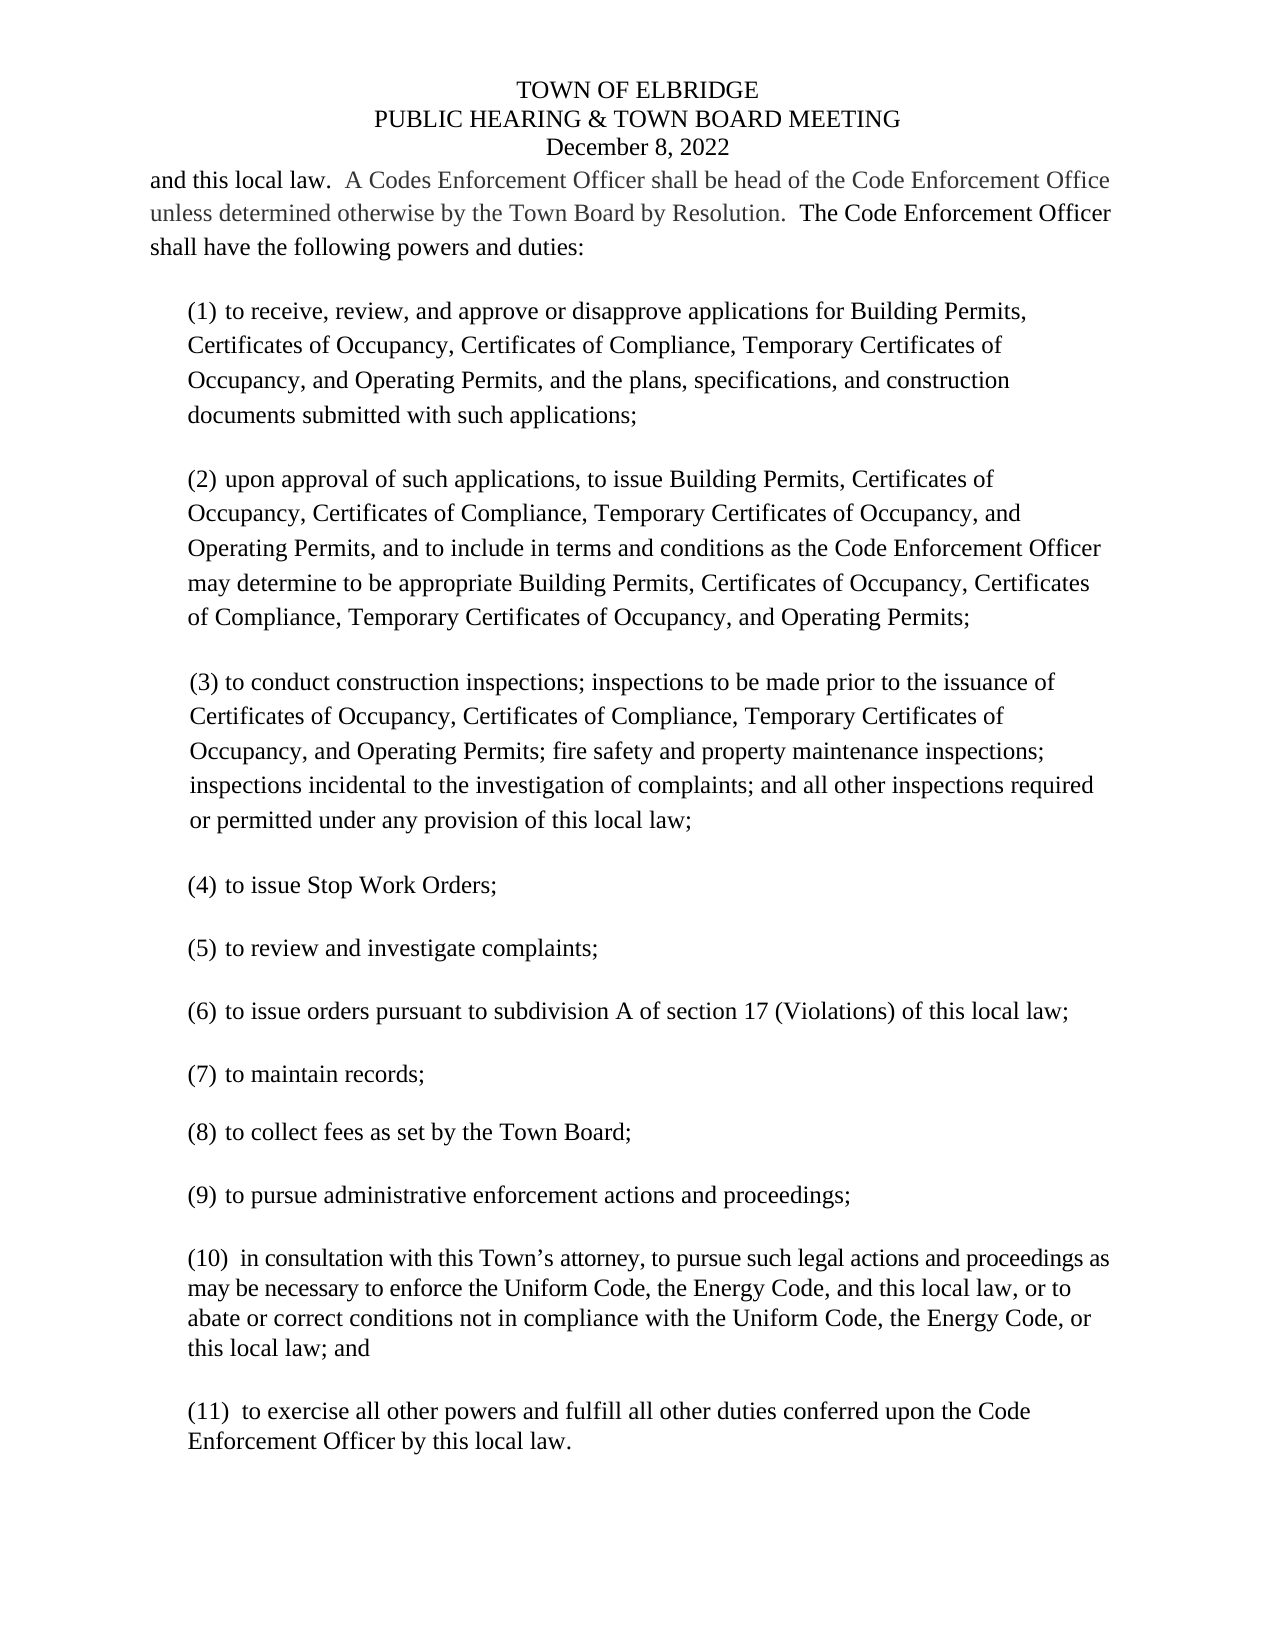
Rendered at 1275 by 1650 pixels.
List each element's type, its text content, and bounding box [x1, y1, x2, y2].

text (4) to issue Stop Work Orders; [187, 870, 1117, 899]
text (3) to conduct construction inspections; inspections to be made prior to the issuance of Certificates of Occupancy, Certificates of Compliance, Temporary Certificates of Occupancy, and Operating Permits; fire safety and property maintenance inspections; inspections incidental to the investigation of complaints; and all other inspections required or permitted under any provision of this local law; [189, 662, 1117, 835]
text (2) upon approval of such applications, to issue Building Permits, Certificates of Occupancy, Certificates of Compliance, Temporary Certificates of Occupancy, and Operating Permits, and to include in terms and conditions as the Code Enforcement Officer may determine to be appropriate Building Permits, Certificates of Occupancy, Certificates of Compliance, Temporary Certificates of Occupancy, and Operating Permits; [187, 459, 1117, 633]
text (5) to review and investigate complaints; [187, 933, 1117, 962]
text (8) to collect fees as set by the Town Board; [187, 1117, 1117, 1146]
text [150, 161, 1117, 262]
text (6) to issue orders pursuant to subdivision A of section 17 (Violations) of this local law; [187, 996, 1117, 1024]
text (10) in consultation with this Town’s attorney, to pursue such legal actions and proceedings as may be necessary to enforce the Uniform Code, the Energy Code, and this local law, or to abate or correct conditions not in compliance with the Uniform Code, the Energy Code, or this local law; and [187, 1242, 1117, 1362]
text (7) to maintain records; [187, 1059, 1117, 1087]
text (9) to pursue administrative enforcement actions and proceedings; [187, 1180, 1117, 1209]
list (1) to receive, review, and approve or disapprove applications for Building Permits, Certificates of Occupancy, Certificates of Compliance, Temporary Certificates of Occupancy, and Operating Permits, and the plans, specifications, and construction documents submitted with such applications; [187, 292, 1123, 430]
text (11) to exercise all other powers and fulfill all other duties conferred upon the Code Enforcement Officer by this local law. [187, 1396, 1117, 1456]
